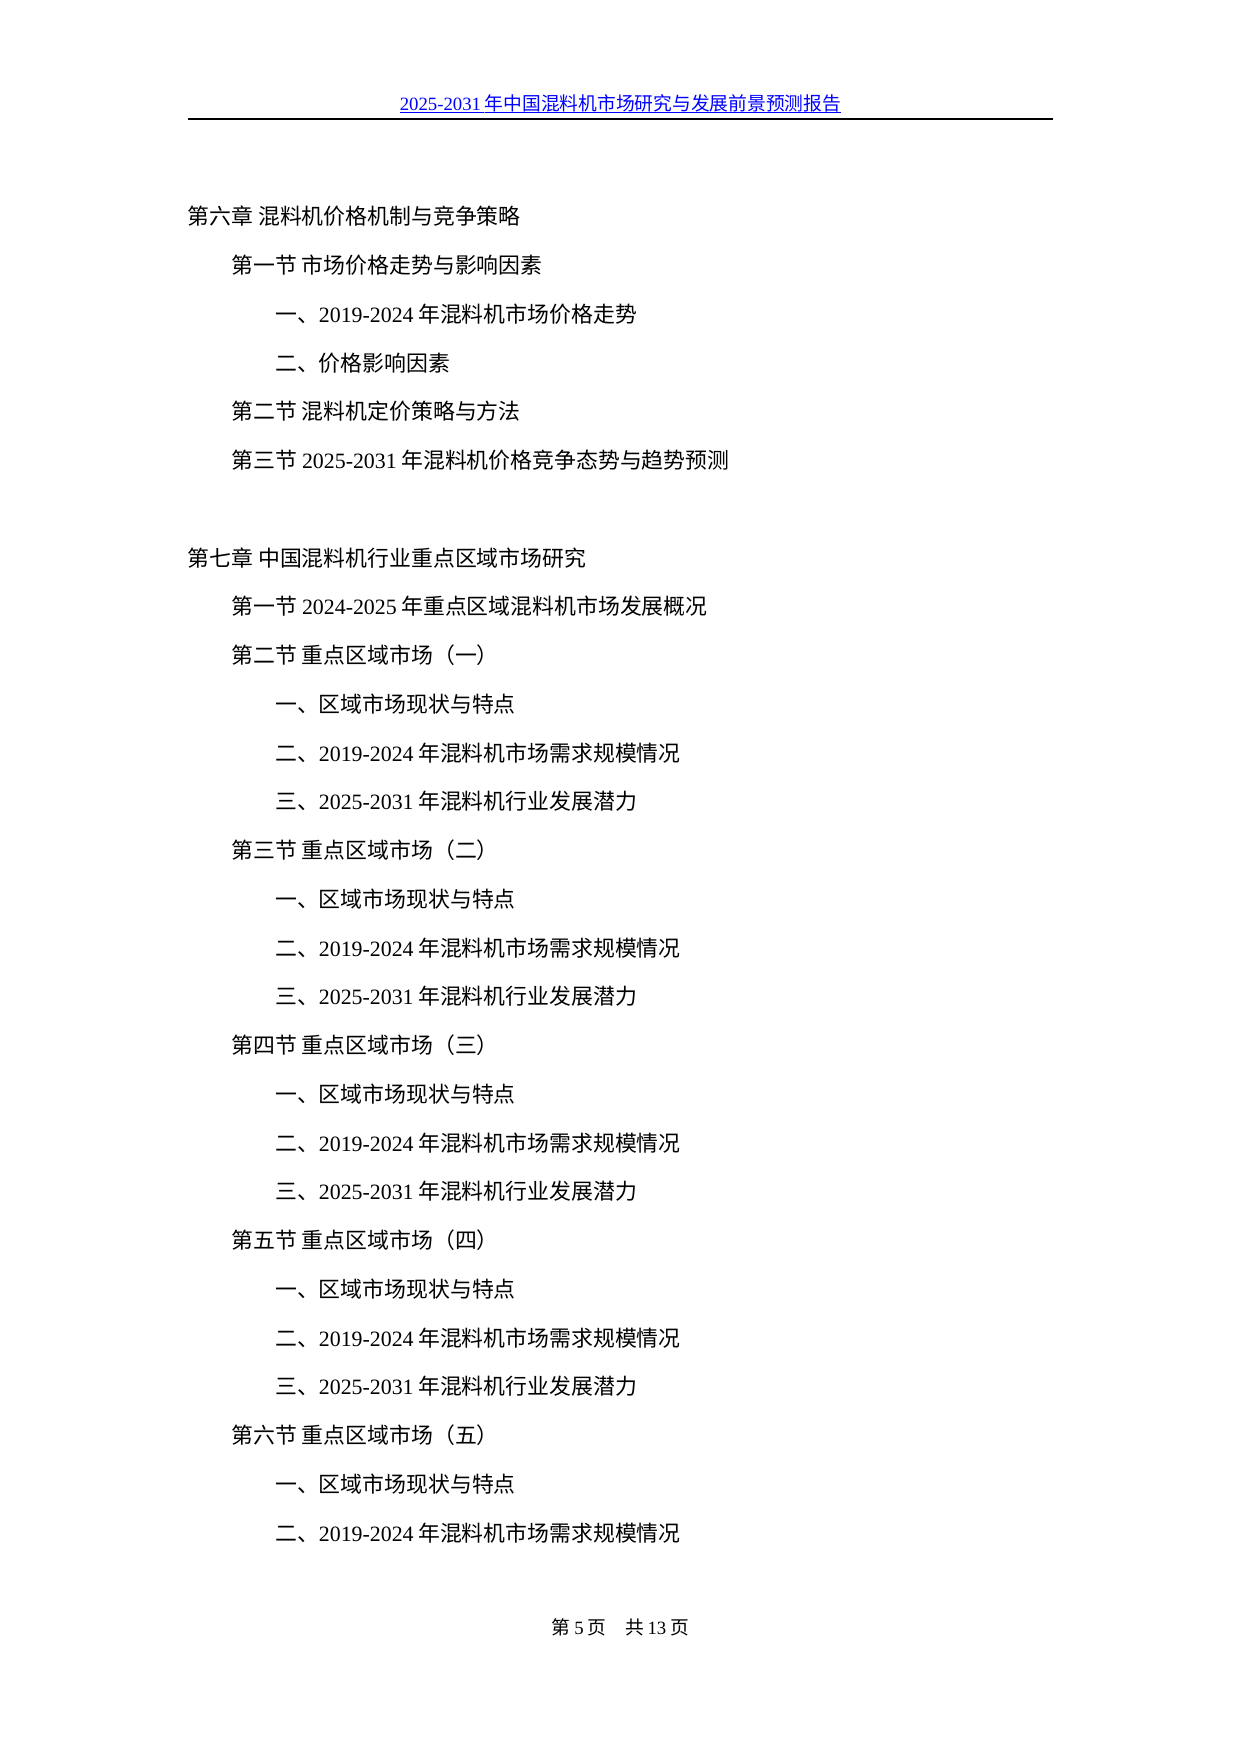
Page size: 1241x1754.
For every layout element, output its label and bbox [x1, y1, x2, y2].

text [187, 150, 1053, 1548]
